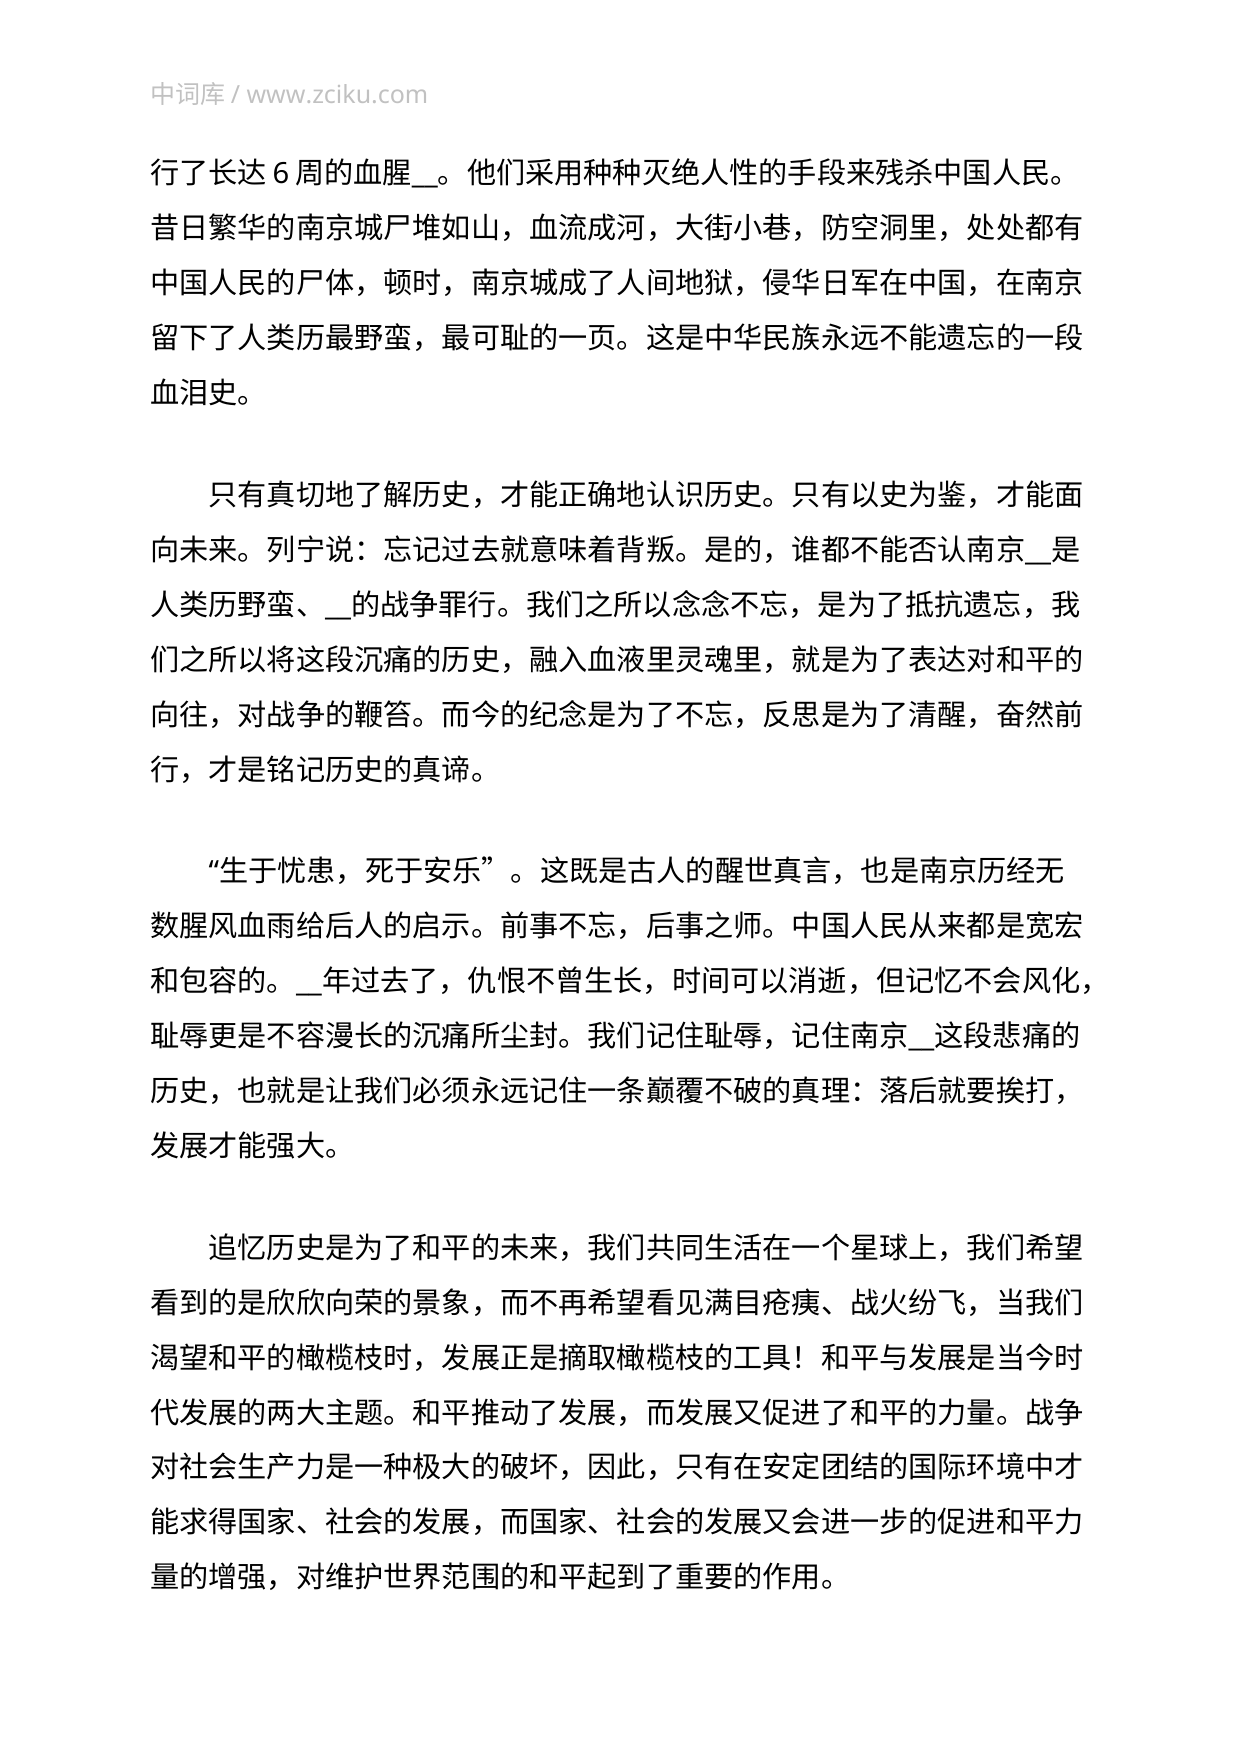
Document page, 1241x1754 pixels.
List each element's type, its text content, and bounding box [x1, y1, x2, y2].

text “生于忧患，死于安乐”。这既是古人的醒世真言，也是南京历经无数腥风血雨给后人的启示。前事不忘，后事之师。中国人民从来都是宽宏和包容的。__年过去了，仇恨不曾生长，时间可以消逝，但记忆不会风化，耻辱更是不容漫长的沉痛所尘封。我们记住耻辱，记住南京__这段悲痛的历史，也就是让我们必须永远记住一条巅覆不破的真理：落后就要挨打，发展才能强大。 [150, 848, 1090, 1165]
text 追忆历史是为了和平的未来，我们共同生活在一个星球上，我们希望看到的是欣欣向荣的景象，而不再希望看见满目疮痍、战火纷飞，当我们渴望和平的橄榄枝时，发展正是摘取橄榄枝的工具！和平与发展是当今时代发展的两大主题。和平推动了发展，而发展又促进了和平的力量。战争对社会生产力是一种极大的破坏，因此，只有在安定团结的国际环境中才能求得国家、社会的发展，而国家、社会的发展又会进一步的促进和平力量的增强，对维护世界范围的和平起到了重要的作用。 [150, 1224, 1090, 1596]
text 只有真切地了解历史，才能正确地认识历史。只有以史为鉴，才能面向未来。列宁说：忘记过去就意味着背叛。是的，谁都不能否认南京__是人类历野蛮、__的战争罪行。我们之所以念念不忘，是为了抵抗遗忘，我们之所以将这段沉痛的历史，融入血液里灵魂里，就是为了表达对和平的向往，对战争的鞭笞。而今的纪念是为了不忘，反思是为了清醒，奋然前行，才是铭记历史的真谛。 [150, 471, 1090, 788]
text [150, 150, 1090, 412]
